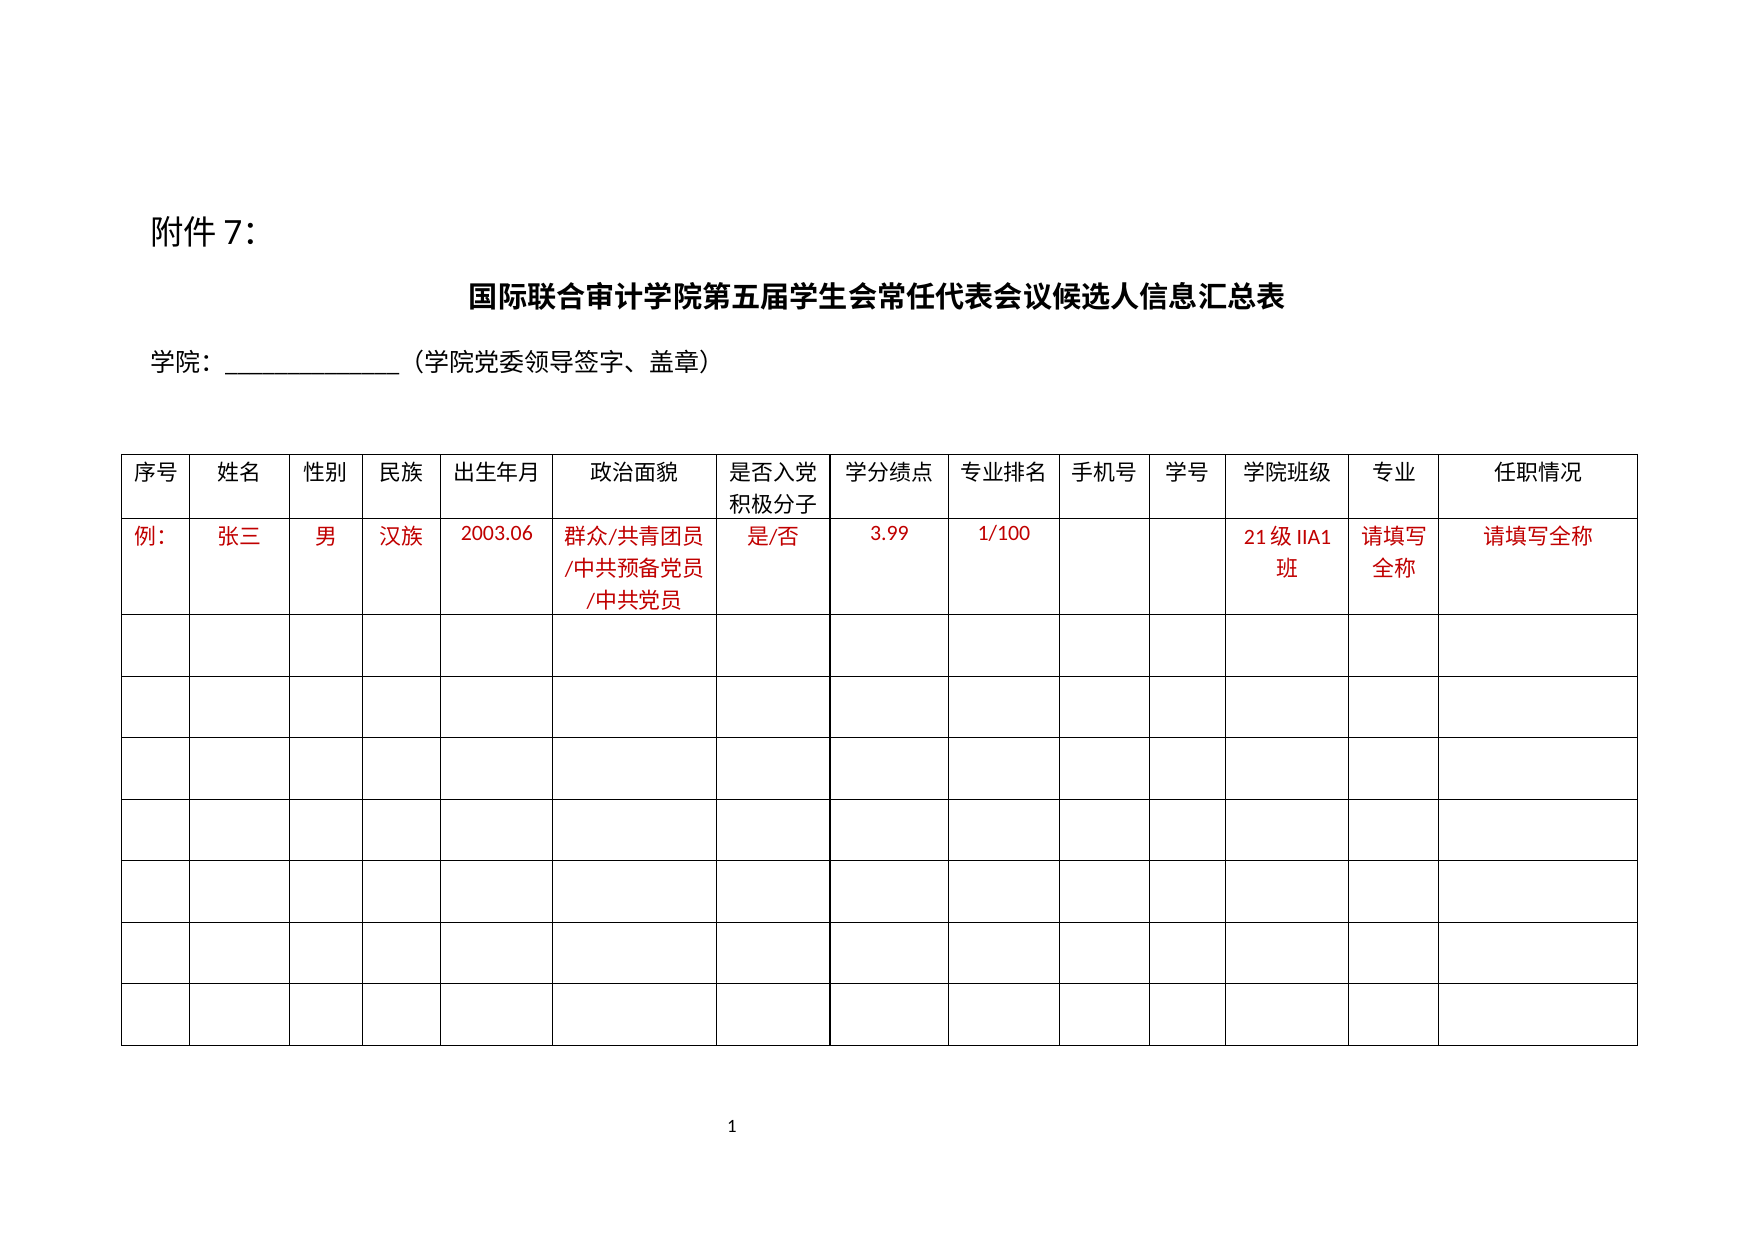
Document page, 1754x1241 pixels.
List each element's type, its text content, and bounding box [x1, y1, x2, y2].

table_cell [190, 615, 289, 676]
table_cell [190, 923, 289, 983]
table_header 民族 [363, 455, 440, 518]
table_cell [717, 861, 829, 922]
table_header 手机号 [1060, 455, 1149, 518]
text 附件7： [150, 198, 1604, 263]
table_cell [290, 738, 362, 799]
table_cell [441, 984, 552, 1044]
table_cell [949, 738, 1059, 799]
table_cell [441, 800, 552, 860]
table_header 姓名 [190, 455, 289, 518]
table_header 出生年月 [441, 455, 552, 518]
table_cell [1150, 519, 1225, 614]
table_cell [1439, 923, 1637, 983]
table_cell [1226, 677, 1348, 737]
table_cell [1226, 923, 1348, 983]
table_cell 21级IIA1班 [1226, 519, 1348, 614]
table_cell [122, 800, 189, 860]
table_header 政治面貌 [553, 455, 716, 518]
table_cell [831, 861, 948, 922]
table_header 学分绩点 [831, 455, 948, 518]
table_cell [290, 615, 362, 676]
table_cell [290, 800, 362, 860]
table_cell 例： [122, 519, 189, 614]
table_cell [1060, 677, 1149, 737]
table_cell [831, 738, 948, 799]
table_cell [363, 861, 440, 922]
table_cell [553, 738, 716, 799]
table_header 是否入党积极分子 [717, 455, 829, 518]
table_cell [1226, 984, 1348, 1044]
table_cell [717, 923, 829, 983]
table_cell [290, 861, 362, 922]
table_cell [1439, 615, 1637, 676]
table_cell [363, 800, 440, 860]
table_cell [1349, 800, 1438, 860]
text 学院：______________（学院党委领导签字、盖章） [150, 328, 1604, 393]
table_cell [122, 984, 189, 1044]
table_cell [363, 984, 440, 1044]
table_cell [1226, 738, 1348, 799]
table_cell [1439, 738, 1637, 799]
table_cell [1150, 984, 1225, 1044]
table_cell [831, 923, 948, 983]
table_cell [190, 677, 289, 737]
table_cell [949, 677, 1059, 737]
table_cell [1060, 738, 1149, 799]
table_cell 男 [290, 519, 362, 614]
table_cell [1226, 861, 1348, 922]
table_cell [1349, 984, 1438, 1044]
table_cell [553, 615, 716, 676]
table_cell [1150, 800, 1225, 860]
table_cell [1439, 984, 1637, 1044]
table_cell [190, 861, 289, 922]
table_cell [1060, 800, 1149, 860]
table_cell [949, 861, 1059, 922]
table_cell [1439, 800, 1637, 860]
table_header 任职情况 [1439, 455, 1637, 518]
table_cell [190, 738, 289, 799]
table_cell [949, 984, 1059, 1044]
table_header 学号 [1150, 455, 1225, 518]
table_cell [831, 800, 948, 860]
table_cell [717, 800, 829, 860]
table_cell [1150, 615, 1225, 676]
table_cell 是/否 [717, 519, 829, 614]
table_cell [1060, 861, 1149, 922]
table_cell [1349, 923, 1438, 983]
table_cell [1439, 861, 1637, 922]
table_cell [290, 923, 362, 983]
table_cell [290, 984, 362, 1044]
table_cell [1226, 615, 1348, 676]
table_header 序号 [122, 455, 189, 518]
table_cell [1349, 861, 1438, 922]
table_cell [553, 923, 716, 983]
table_cell [1349, 677, 1438, 737]
table_cell 2003.06 [441, 519, 552, 614]
table_cell 3.99 [831, 519, 948, 614]
table_cell [1060, 923, 1149, 983]
table_cell [553, 984, 716, 1044]
table_cell [949, 923, 1059, 983]
table_cell [441, 677, 552, 737]
table_header 专业排名 [949, 455, 1059, 518]
table_cell [831, 677, 948, 737]
table_cell [441, 923, 552, 983]
table_cell [717, 984, 829, 1044]
table_cell [1150, 861, 1225, 922]
table_cell [553, 861, 716, 922]
table_cell [1060, 615, 1149, 676]
table_cell 请填写全称 [1439, 519, 1637, 614]
table_cell [1060, 519, 1149, 614]
table_cell [1439, 677, 1637, 737]
table_cell [831, 615, 948, 676]
table_cell [949, 615, 1059, 676]
table_cell [441, 738, 552, 799]
table_cell [553, 800, 716, 860]
table_cell [122, 923, 189, 983]
table_cell [1349, 615, 1438, 676]
table_cell [949, 800, 1059, 860]
table_cell [717, 615, 829, 676]
table_header 性别 [290, 455, 362, 518]
table_cell 汉族 [363, 519, 440, 614]
table_cell [290, 677, 362, 737]
text 国际联合审计学院第五届学生会常任代表会议候选人信息汇总表 [150, 263, 1604, 328]
table_cell [363, 923, 440, 983]
table_cell [122, 615, 189, 676]
table_cell [1349, 738, 1438, 799]
table_cell [363, 615, 440, 676]
table_cell [441, 615, 552, 676]
table_header 学院班级 [1226, 455, 1348, 518]
table_cell [190, 800, 289, 860]
table_cell 1/100 [949, 519, 1059, 614]
table_cell [441, 861, 552, 922]
table_cell [717, 677, 829, 737]
table_cell [122, 861, 189, 922]
table_cell [190, 984, 289, 1044]
table_cell 请填写全称 [1349, 519, 1438, 614]
table_cell [363, 738, 440, 799]
table_cell [1150, 677, 1225, 737]
table_cell [363, 677, 440, 737]
table_header 专业 [1349, 455, 1438, 518]
table_cell [717, 738, 829, 799]
table_cell 张三 [190, 519, 289, 614]
table_cell [1150, 923, 1225, 983]
table_cell [831, 984, 948, 1044]
table_cell [122, 738, 189, 799]
table_cell [553, 677, 716, 737]
table_cell [1060, 984, 1149, 1044]
table_cell [1226, 800, 1348, 860]
table_cell [1150, 738, 1225, 799]
table_cell [122, 677, 189, 737]
table_cell 群众/共青团员/中共预备党员/中共党员 [553, 519, 716, 614]
